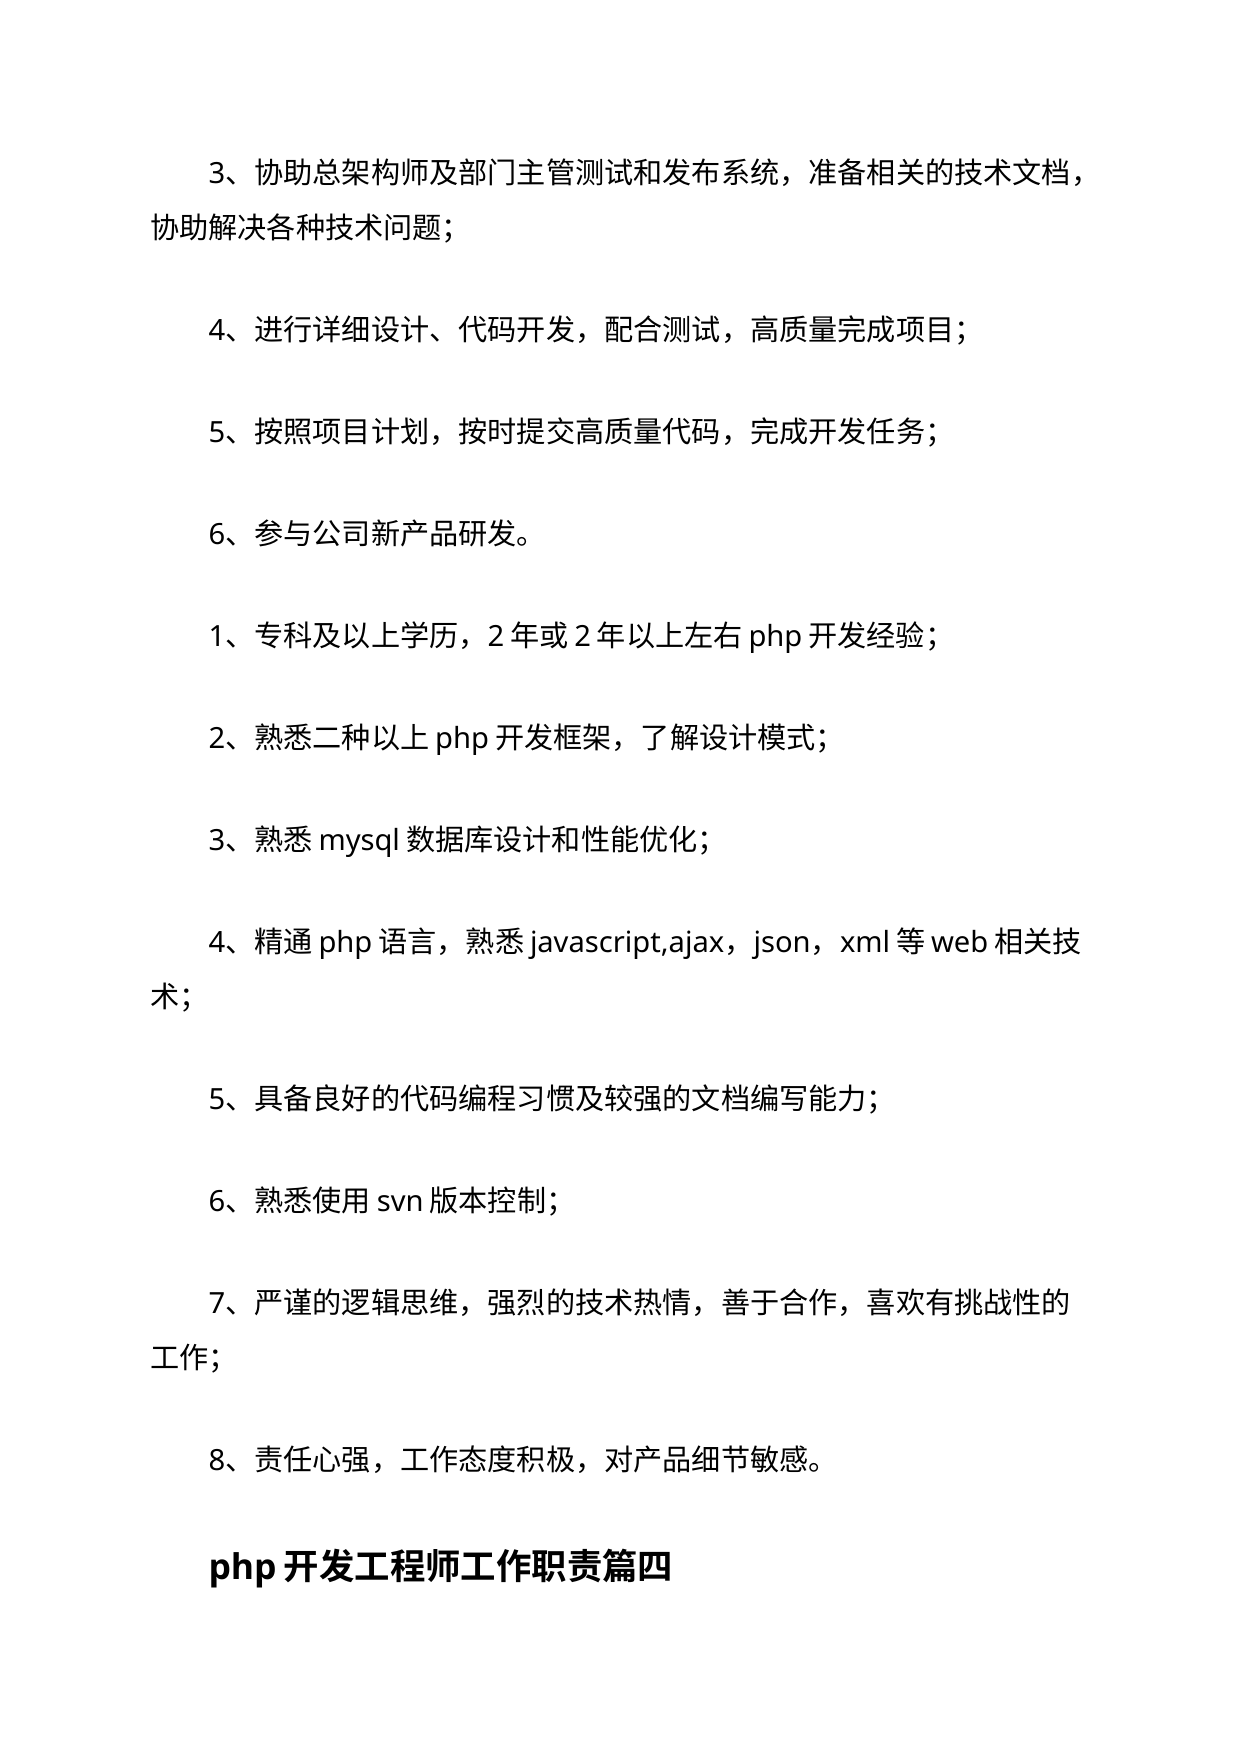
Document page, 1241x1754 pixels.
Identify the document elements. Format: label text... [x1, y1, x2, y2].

text 5、按照项目计划，按时提交高质量代码，完成开发任务； [150, 409, 1090, 451]
text 3、熟悉mysql数据库设计和性能优化； [150, 817, 1090, 859]
text 6、参与公司新产品研发。 [150, 511, 1090, 553]
text 6、熟悉使用svn版本控制； [150, 1177, 1090, 1220]
text php开发工程师工作职责篇四 [150, 1538, 1090, 1589]
text 4、进行详细设计、代码开发，配合测试，高质量完成项目； [150, 307, 1090, 349]
text 2、熟悉二种以上php开发框架，了解设计模式； [150, 715, 1090, 757]
text 5、具备良好的代码编程习惯及较强的文档编写能力； [150, 1075, 1090, 1118]
text 8、责任心强，工作态度积极，对产品细节敏感。 [150, 1436, 1090, 1478]
text 3、协助总架构师及部门主管测试和发布系统，准备相关的技术文档，协助解决各种技术问题； [150, 150, 1090, 247]
text 4、精通php语言，熟悉javascript,ajax，json，xml等web相关技术； [150, 919, 1090, 1016]
text 7、严谨的逻辑思维，强烈的技术热情，善于合作，喜欢有挑战性的工作； [150, 1279, 1090, 1377]
text 1、专科及以上学历，2年或2年以上左右php开发经验； [150, 613, 1090, 655]
